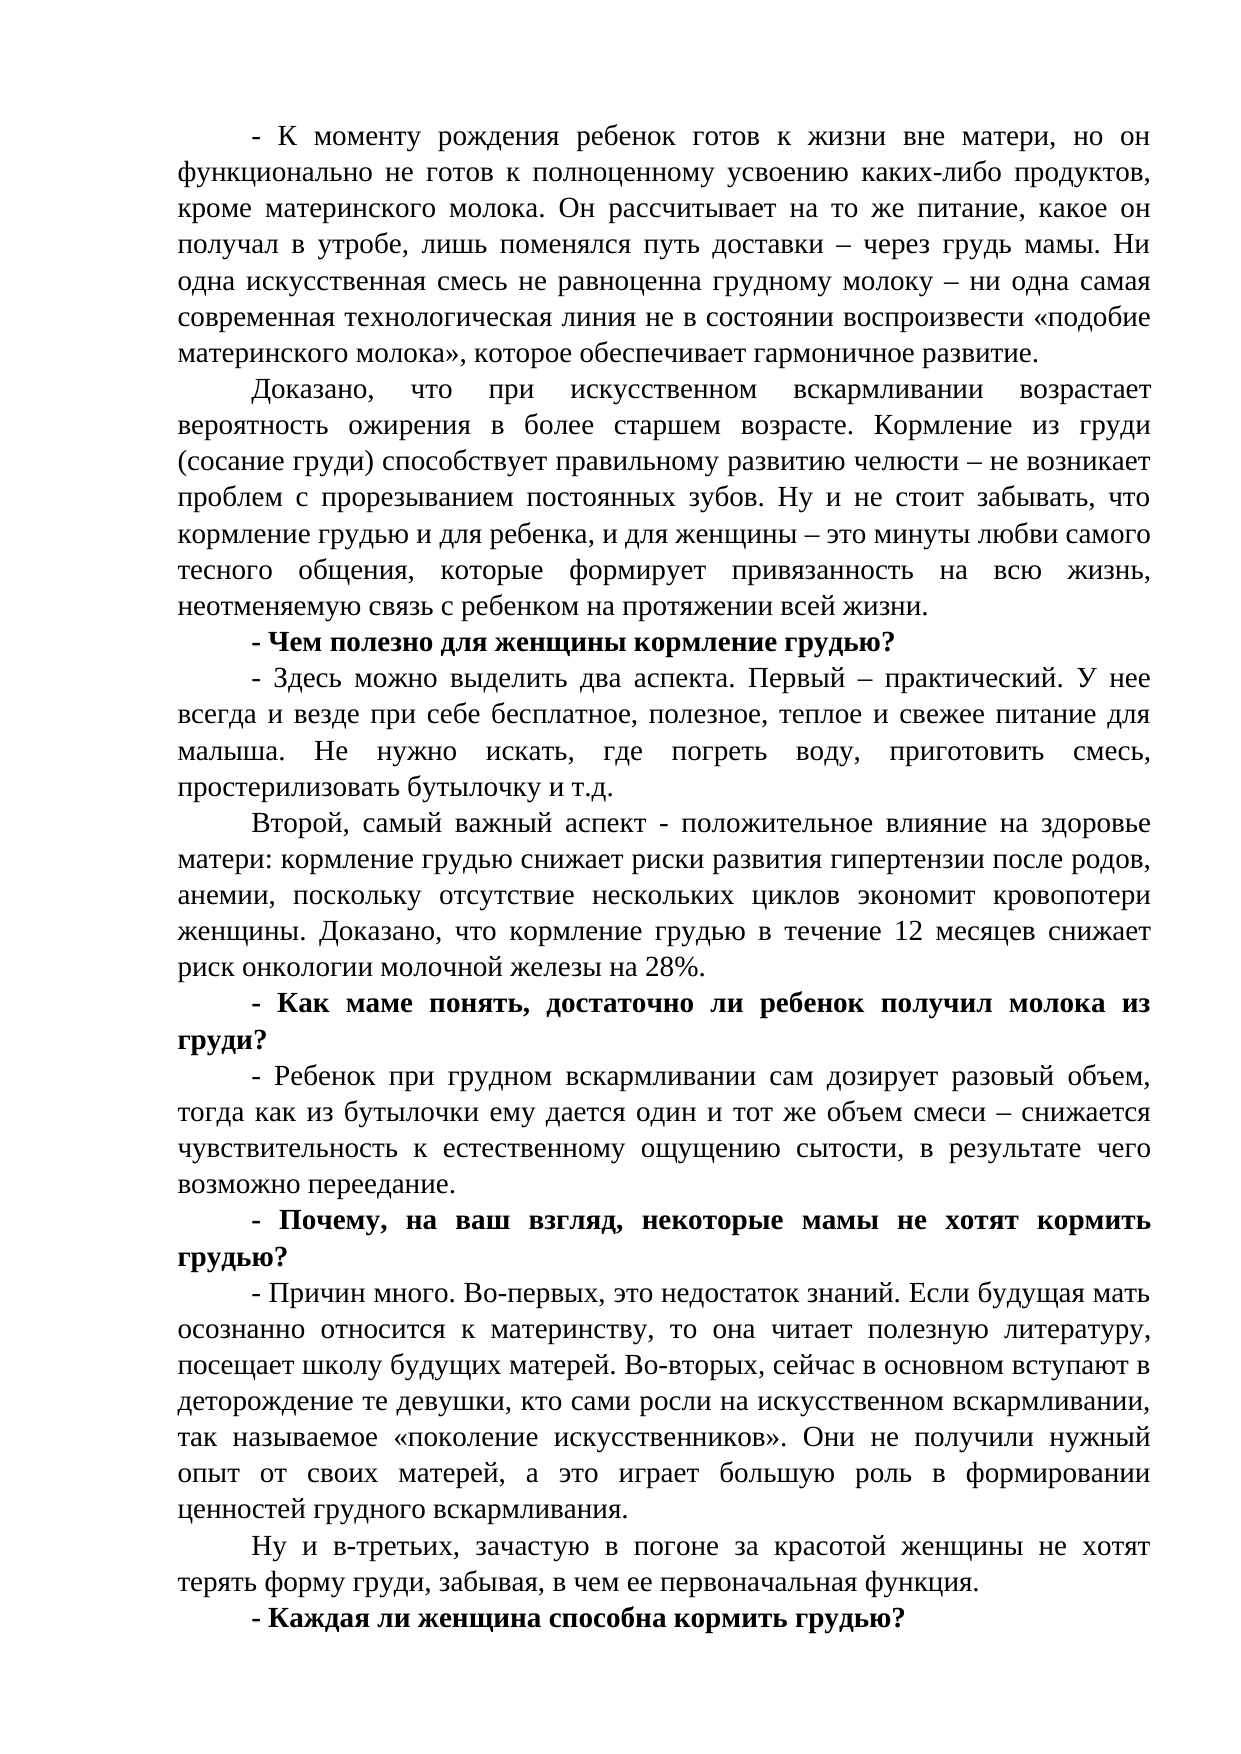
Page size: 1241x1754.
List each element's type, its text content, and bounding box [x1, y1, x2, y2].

text - Здесь можно выделить два аспекта. Первый – практический. У нее всегда и везде при себе бесплатное, полезное, теплое и свежее питание для малыша. Не нужно искать, где погреть воду, приготовить смесь, простерилизовать бутылочку и т.д. [177, 660, 1152, 802]
text Ну и в-третьих, зачастую в погоне за красотой женщины не хотят терять форму груди, забывая, в чем ее первоначальная функция. [177, 1528, 1152, 1597]
text - Каждая ли женщина способна кормить грудью? [177, 1600, 1152, 1634]
text Доказано, что при искусственном вскармливании возрастает вероятность ожирения в более старшем возрасте. Кормление из груди (сосание груди) способствует правильному развитию челюсти – не возникает проблем с прорезыванием постоянных зубов. Ну и не стоит забывать, что кормление грудью и для ребенка, и для женщины – это минуты любви самого тесного общения, которые формирует привязанность на всю жизнь, неотменяемую связь с ребенком на протяжении всей жизни. [177, 371, 1152, 622]
text - Причин много. Во-первых, это недостаток знаний. Если будущая мать осознанно относится к материнству, то она читает полезную литературу, посещает школу будущих матерей. Во-вторых, сейчас в основном вступают в деторождение те девушки, кто сами росли на искусственном вскармливании, так называемое «поколение искусственников». Они не получили нужный опыт от своих матерей, а это играет большую роль в формировании ценностей грудного вскармливания. [177, 1275, 1152, 1525]
text - Чем полезно для женщины кормление грудью? [177, 624, 1152, 658]
text - Ребенок при грудном вскармливании сам дозирует разовый объем, тогда как из бутылочки ему дается один и тот же объем смеси – снижается чувствительность к естественному ощущению сытости, в результате чего возможно переедание. [177, 1058, 1152, 1200]
text - Как маме понять, достаточно ли ребенок получил молока из груди? [177, 986, 1152, 1055]
text - К моменту рождения ребенок готов к жизни вне матери, но он функционально не готов к полноценному усвоению каких-либо продуктов, кроме материнского молока. Он рассчитывает на то же питание, какое он получал в утробе, лишь поменялся путь доставки – через грудь мамы. Ни одна искусственная смесь не равноценна грудному молоку – ни одна самая современная технологическая линия не в состоянии воспроизвести «подобие материнского молока», которое обеспечивает гармоничное развитие. [177, 118, 1152, 368]
text Второй, самый важный аспект - положительное влияние на здоровье матери: кормление грудью снижает риски развития гипертензии после родов, анемии, поскольку отсутствие нескольких циклов экономит кровопотери женщины. Доказано, что кормление грудью в течение 12 месяцев снижает риск онкологии молочной железы на 28%. [177, 805, 1152, 983]
text - Почему, на ваш взгляд, некоторые мамы не хотят кормить грудью? [177, 1202, 1152, 1272]
